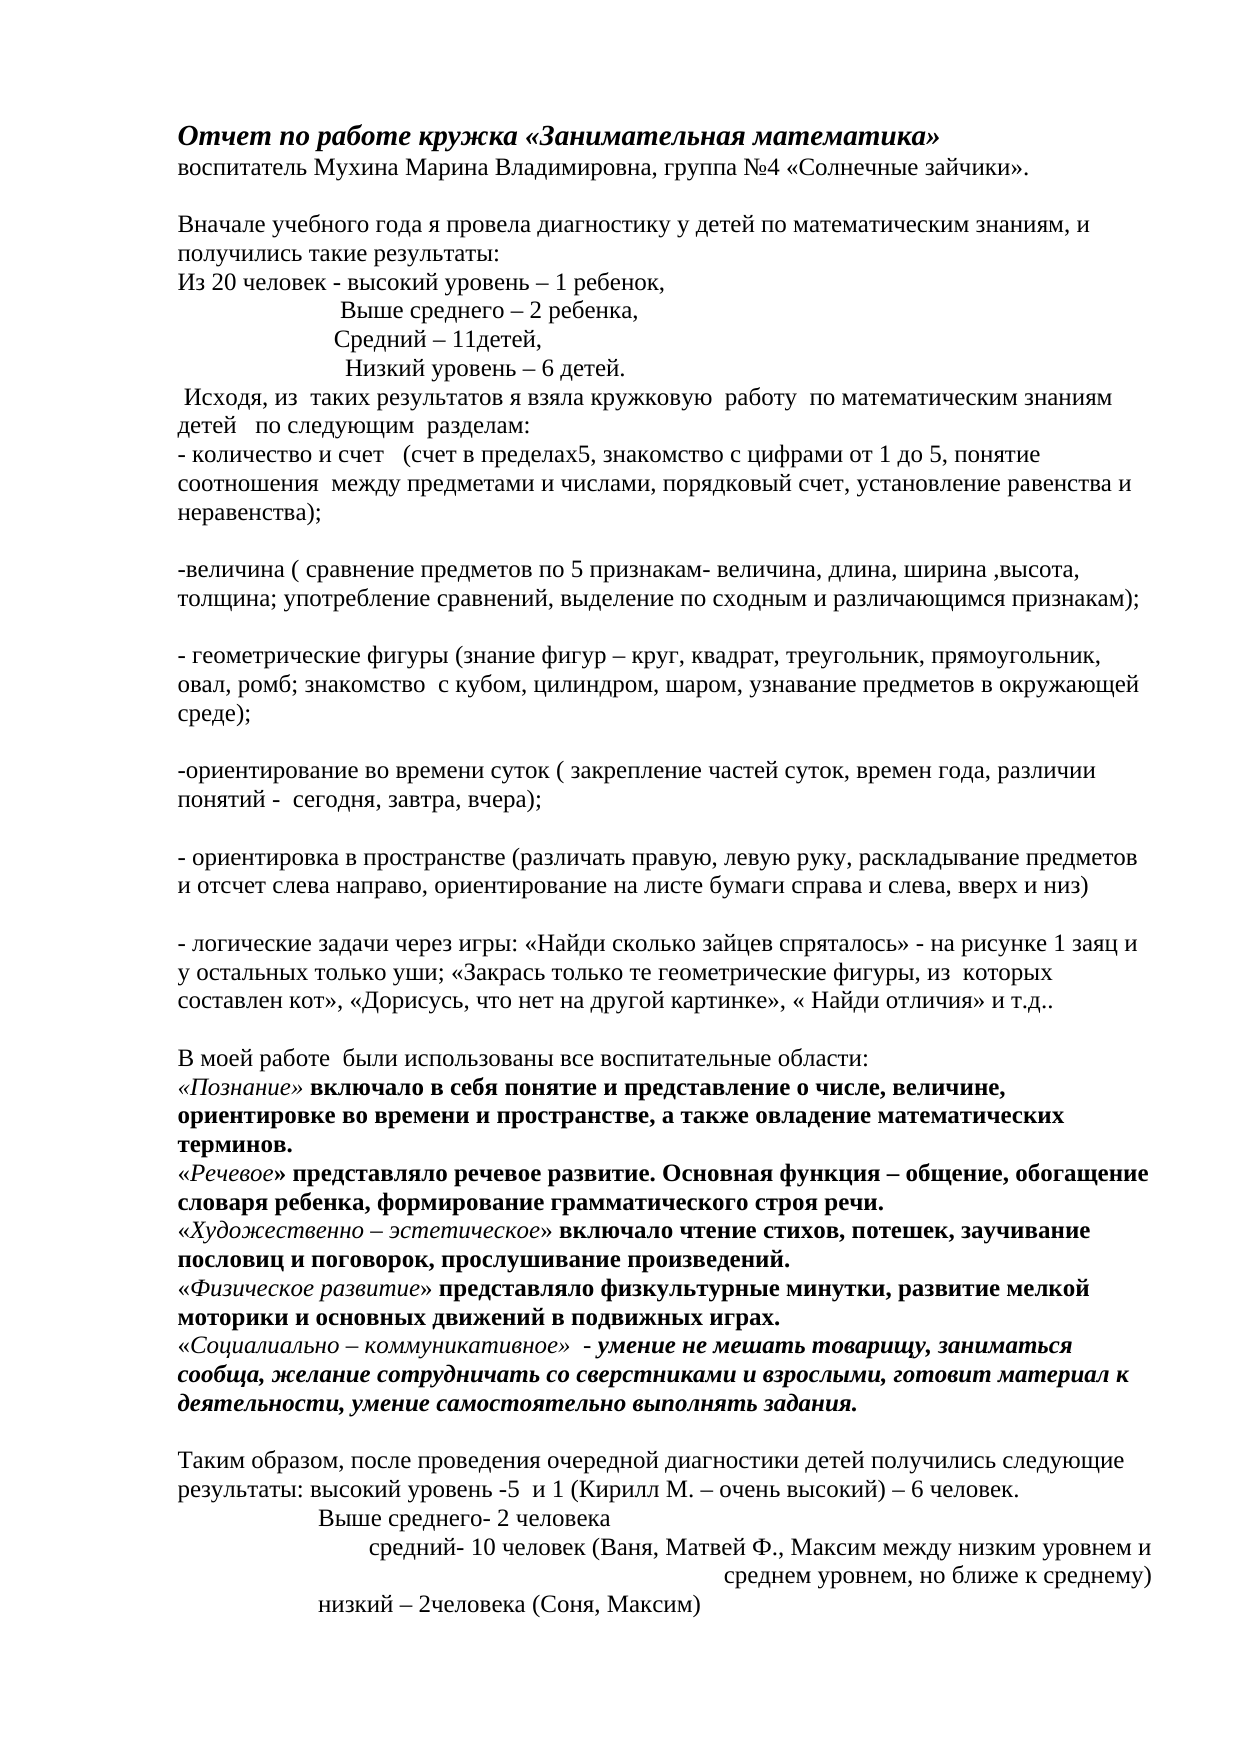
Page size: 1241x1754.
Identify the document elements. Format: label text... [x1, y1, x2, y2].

text Низкий уровень – 6 детей. [177, 353, 1152, 382]
text Выше среднего – 2 ребенка, [177, 295, 1152, 324]
text - геометрические фигуры (знание фигур – круг, квадрат, треугольник, прямоугольник, овал, ромб; знакомство с кубом, цилиндром, шаром, узнавание предметов в окружающей среде); [177, 640, 1152, 727]
text Вначале учебного года я провела диагностику у детей по математическим знаниям, и получились такие результаты: [177, 209, 1152, 267]
text Из 20 человек - высокий уровень – 1 ребенок, [177, 267, 1152, 295]
text низкий – 2человека (Соня, Максим) [177, 1589, 1152, 1618]
text Средний – 11детей, [177, 324, 1152, 353]
text «Познание» включало в себя понятие и представление о числе, величине, ориентировке во времени и пространстве, а также овладение математических терминов. [177, 1072, 1152, 1158]
text средний- 10 человек (Ваня, Матвей Ф., Максим между низким уровнем и среднем уровнем, но ближе к среднему) [177, 1532, 1152, 1589]
text «Социалиально – коммуникативное» - умение не мешать товарищу, заниматься сообща, желание сотрудничать со сверстниками и взрослыми, готовит материал к деятельности, умение самостоятельно выполнять задания. [177, 1330, 1152, 1417]
text Выше среднего- 2 человека [177, 1503, 1152, 1532]
text -ориентирование во времени суток ( закрепление частей суток, времен года, различии понятий - сегодня, завтра, вчера); [177, 755, 1152, 813]
text - логические задачи через игры: «Найди сколько зайцев спряталось» - на рисунке 1 заяц и у остальных только уши; «Закрась только те геометрические фигуры, из которых составлен кот», «Дорисусь, что нет на другой картинке», « Найди отличия» и т.д.. [177, 928, 1152, 1014]
text Исходя, из таких результатов я взяла кружковую работу по математическим знаниям детей по следующим разделам: [177, 382, 1152, 439]
text «Речевое» представляло речевое развитие. Основная функция – общение, обогащение словаря ребенка, формирование грамматического строя речи. [177, 1158, 1152, 1215]
text Отчет по работе кружка «Занимательная математика» [177, 118, 1152, 152]
text Таким образом, после проведения очередной диагностики детей получились следующие результаты: высокий уровень -5 и 1 (Кирилл М. – очень высокий) – 6 человек. [177, 1445, 1152, 1503]
text «Художественно – эстетическое» включало чтение стихов, потешек, заучивание пословиц и поговорок, прослушивание произведений. [177, 1215, 1152, 1273]
text В моей работе были использованы все воспитательные области: [177, 1043, 1152, 1072]
text - количество и счет (счет в пределах5, знакомство с цифрами от 1 до 5, понятие соотношения между предметами и числами, порядковый счет, установление равенства и неравенства); [177, 439, 1152, 525]
text «Физическое развитие» представляло физкультурные минутки, развитие мелкой моторики и основных движений в подвижных играх. [177, 1273, 1152, 1330]
text воспитатель Мухина Марина Владимировна, группа №4 «Солнечные зайчики». [177, 152, 1152, 180]
text -величина ( сравнение предметов по 5 признакам- величина, длина, ширина ,высота, толщина; употребление сравнений, выделение по сходным и различающимся признакам); [177, 554, 1152, 612]
text - ориентировка в пространстве (различать правую, левую руку, раскладывание предметов и отсчет слева направо, ориентирование на листе бумаги справа и слева, вверх и низ) [177, 842, 1152, 899]
